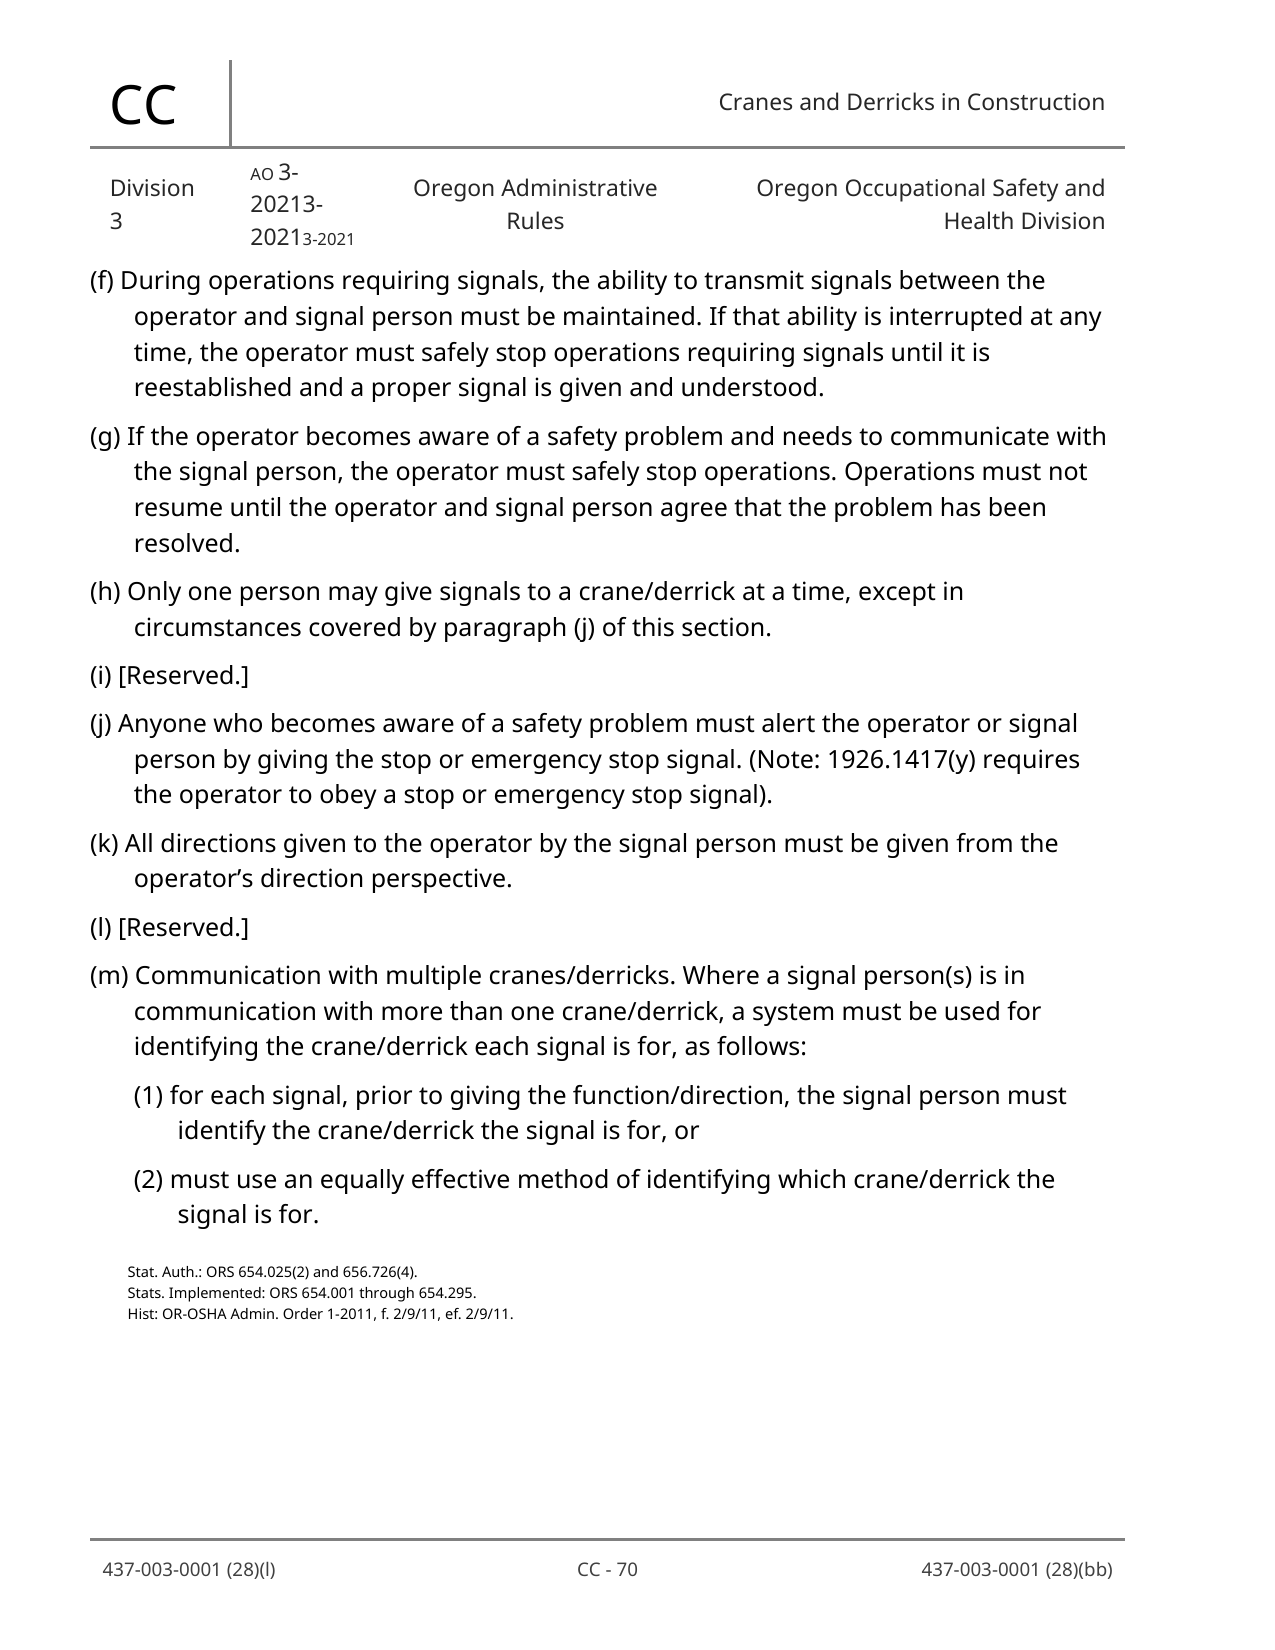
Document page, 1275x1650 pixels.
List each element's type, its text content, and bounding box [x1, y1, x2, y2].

list (2) must use an equally effective method of identifying which crane/derrick the signal is for. [134, 1161, 1125, 1231]
text Stats. Implemented: ORS 654.001 through 654.295. [127, 1283, 1125, 1303]
list (h) Only one person may give signals to a crane/derrick at a time, except in circumstances covered by paragraph (j) of this section. [90, 573, 1125, 643]
list (g) If the operator becomes aware of a safety problem and needs to communicate with the signal person, the operator must safely stop operations. Operations must not resume until the operator and signal person agree that the problem has been resolved. [90, 418, 1125, 559]
list (m) Communication with multiple cranes/derricks. Where a signal person(s) is in communication with more than one crane/derrick, a system must be used for identifying the crane/derrick each signal is for, as follows: [90, 958, 1125, 1063]
text Hist: OR-OSHA Admin. Order 1-2011, f. 2/9/11, ef. 2/9/11. [127, 1303, 1125, 1323]
text Stat. Auth.: ORS 654.025(2) and 656.726(4). [127, 1262, 1125, 1282]
list (i) [Reserved.] [90, 657, 1125, 692]
list (k) All directions given to the operator by the signal person must be given from the operator’s direction perspective. [90, 825, 1125, 895]
list (f) During operations requiring signals, the ability to transmit signals between the operator and signal person must be maintained. If that ability is interrupted at any time, the operator must safely stop operations requiring signals until it is reestablished and a proper signal is given and understood. [90, 150, 1125, 404]
list (l) [Reserved.] [90, 909, 1125, 943]
list (j) Anyone who becomes aware of a safety problem must alert the operator or signal person by giving the stop or emergency stop signal. (Note: 1926.1417(y) requires the operator to obey a stop or emergency stop signal). [90, 706, 1125, 811]
list (1) for each signal, prior to giving the function/direction, the signal person must identify the crane/derrick the signal is for, or [134, 1077, 1125, 1147]
